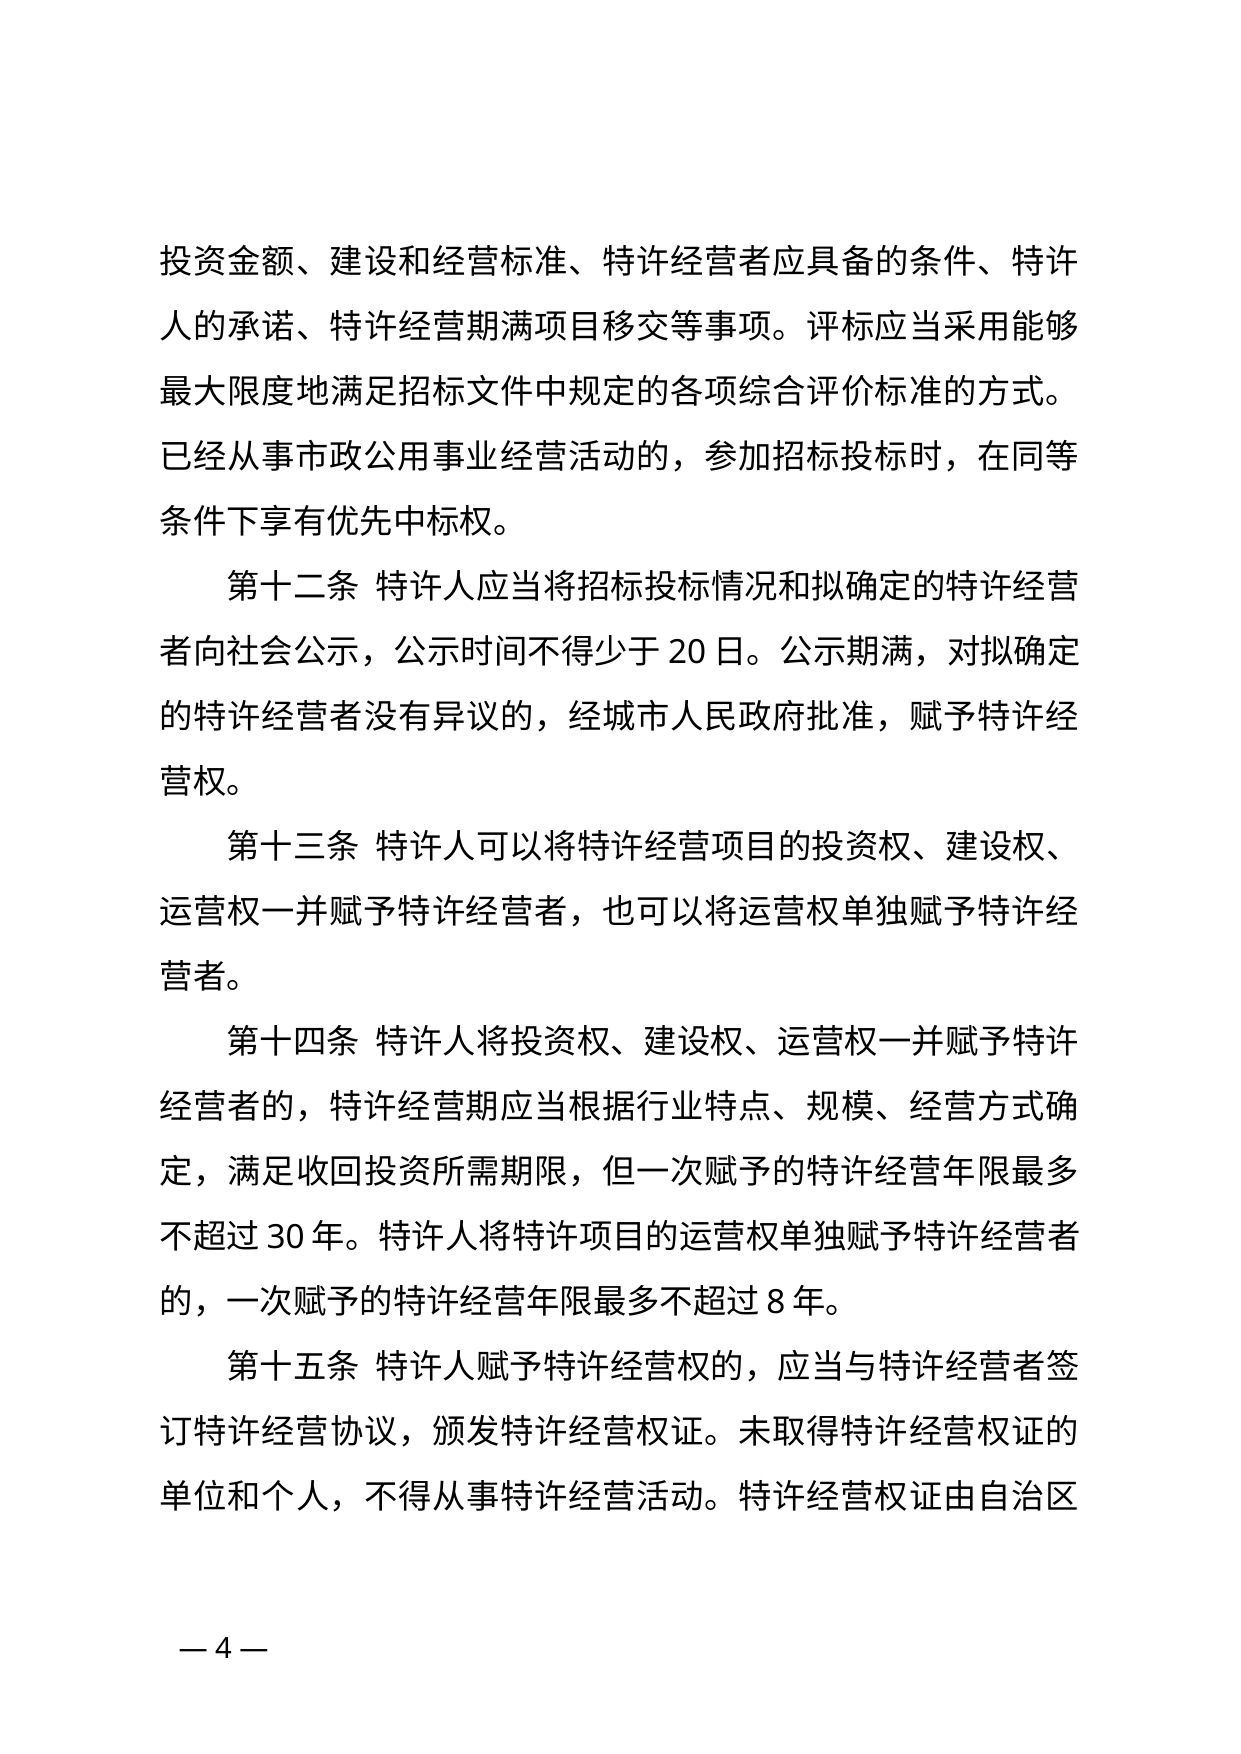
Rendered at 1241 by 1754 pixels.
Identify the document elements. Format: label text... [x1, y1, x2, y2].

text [159, 227, 1081, 552]
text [159, 1332, 1081, 1527]
text 第十三条 特许人可以将特许经营项目的投资权、建设权、运营权一并赋予特许经营者，也可以将运营权单独赋予特许经营者。 [159, 812, 1081, 1007]
text 第十四条 特许人将投资权、建设权、运营权一并赋予特许经营者的，特许经营期应当根据行业特点、规模、经营方式确定，满足收回投资所需期限，但一次赋予的特许经营年限最多不超过30年。特许人将特许项目的运营权单独赋予特许经营者的，一次赋予的特许经营年限最多不超过8年。 [159, 1007, 1081, 1332]
text 第十二条 特许人应当将招标投标情况和拟确定的特许经营者向社会公示，公示时间不得少于20日。公示期满，对拟确定的特许经营者没有异议的，经城市人民政府批准，赋予特许经营权。 [159, 552, 1081, 812]
